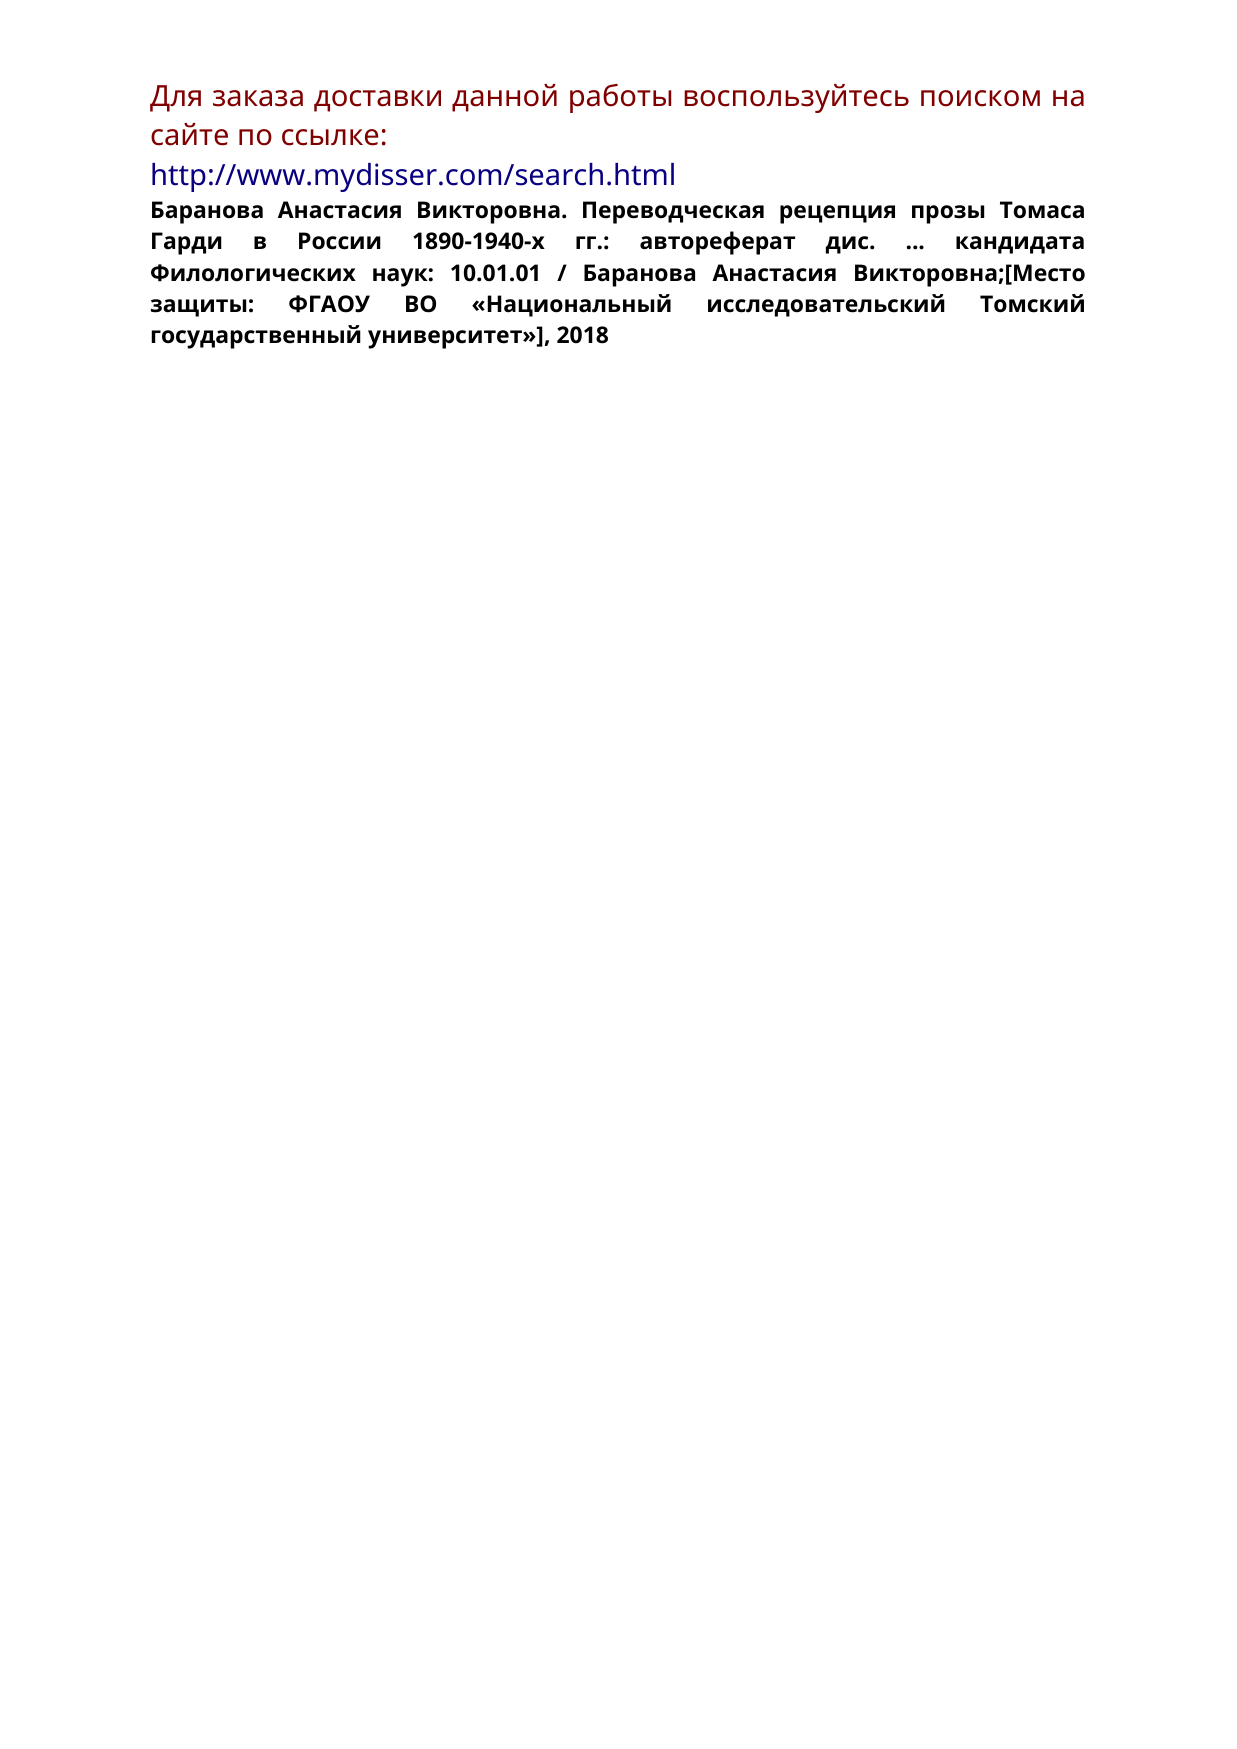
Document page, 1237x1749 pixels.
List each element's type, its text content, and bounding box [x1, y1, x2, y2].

text Баранова Анастасия Викторовна. Переводческая рецепция прозы Томаса Гарди в России 1890-1940-х гг.: автореферат дис. ... кандидата Филологических наук: 10.01.01 / Баранова Анастасия Викторовна;[Место защиты: ФГАОУ ВО «Национальный исследовательский Томский государственный университет»], 2018 [150, 194, 1086, 350]
